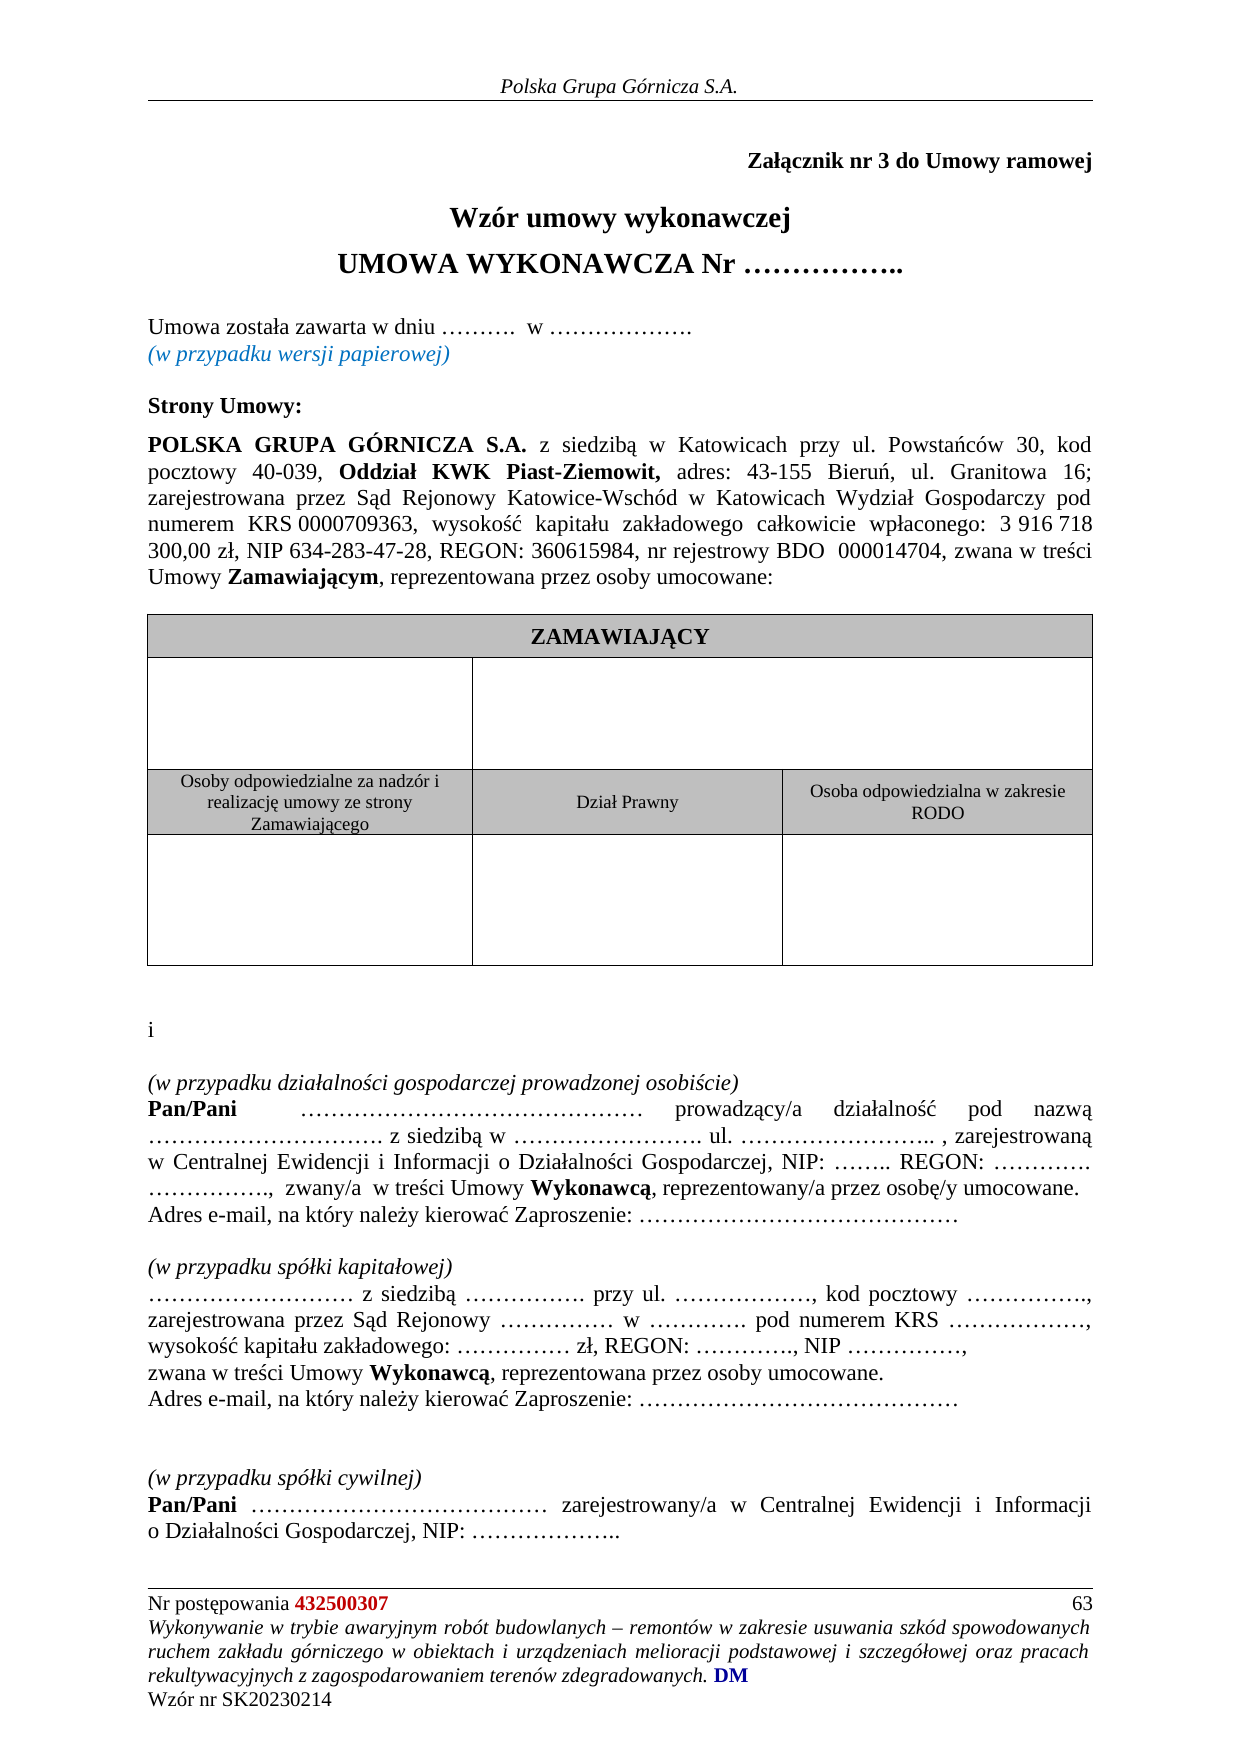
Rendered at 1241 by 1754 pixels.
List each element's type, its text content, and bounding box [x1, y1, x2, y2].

text (w przypadku spółki cywilnej) [148, 1464, 1093, 1491]
text Wzór umowy wykonawczej [148, 200, 1093, 234]
table_cell Osoby odpowiedzialne za nadzór i realizację umowy ze strony Zamawiającego [148, 770, 472, 834]
table_cell [148, 658, 472, 769]
text Załącznik nr 3 do Umowy ramowej [148, 148, 1093, 174]
text Adres e-mail, na który należy kierować Zaproszenie: …………………………………… [148, 1385, 1093, 1412]
text i [148, 1016, 1093, 1043]
table_cell Dział Prawny [473, 770, 782, 834]
text Strony Umowy: [148, 392, 1093, 419]
text ……………………… z siedzibą ……………. przy ul. ………………, kod pocztowy ……………., zarejestrowana przez Sąd Rejonowy …………… w …………. pod numerem KRS ………………, wysokość kapitału zakładowego: …………… zł, REGON: …………., NIP ……………, [148, 1280, 1093, 1359]
text UMOWA WYKONAWCZA Nr …………….. [148, 246, 1093, 280]
text Umowa została zawarta w dniu ………. w ………………. [148, 313, 1093, 340]
table_cell [148, 835, 472, 965]
text (w przypadku spółki kapitałowej) [148, 1253, 1093, 1280]
text Adres e-mail, na który należy kierować Zaproszenie: …………………………………… [148, 1201, 1093, 1227]
text (w przypadku działalności gospodarczej prowadzonej osobiście) [148, 1069, 1093, 1095]
text zwana w treści Umowy Wykonawcą, reprezentowana przez osoby umocowane. [148, 1359, 1093, 1385]
table_cell [473, 835, 782, 965]
text (w przypadku wersji papierowej) [148, 340, 1093, 366]
table_cell [783, 835, 1092, 965]
text Pan/Pani ……………………………………… prowadzący/a działalność pod nazwą …………………………. z siedzibą w ……………………. ul. …………………….. , zarejestrowaną w Centralnej Ewidencji i Informacji o Działalności Gospodarczej, NIP: …….. REGON: ………….……………., zwany/a w treści Umowy Wykonawcą, reprezentowany/a przez osobę/y umocowane. [148, 1095, 1093, 1201]
table_cell [473, 658, 1092, 769]
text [148, 1491, 1093, 1543]
text POLSKA GRUPA GÓRNICZA S.A. z siedzibą w Katowicach przy ul. Powstańców 30, kod pocztowy 40-039, Oddział KWK Piast-Ziemowit, adres: 43-155 Bieruń, ul. Granitowa 16; zarejestrowana przez Sąd Rejonowy Katowice-Wschód w Katowicach Wydział Gospodarczy pod numerem KRS 0000709363, wysokość kapitału zakładowego całkowicie wpłaconego: 3 916 718 300,00 zł, NIP 634-283-47-28, REGON: 360615984, nr rejestrowy BDO 000014704, zwana w treści Umowy Zamawiającym, reprezentowana przez osoby umocowane: [148, 431, 1093, 589]
table_cell Osoba odpowiedzialna w zakresie RODO [783, 770, 1092, 834]
table_header ZAMAWIAJĄCY [148, 615, 1092, 657]
